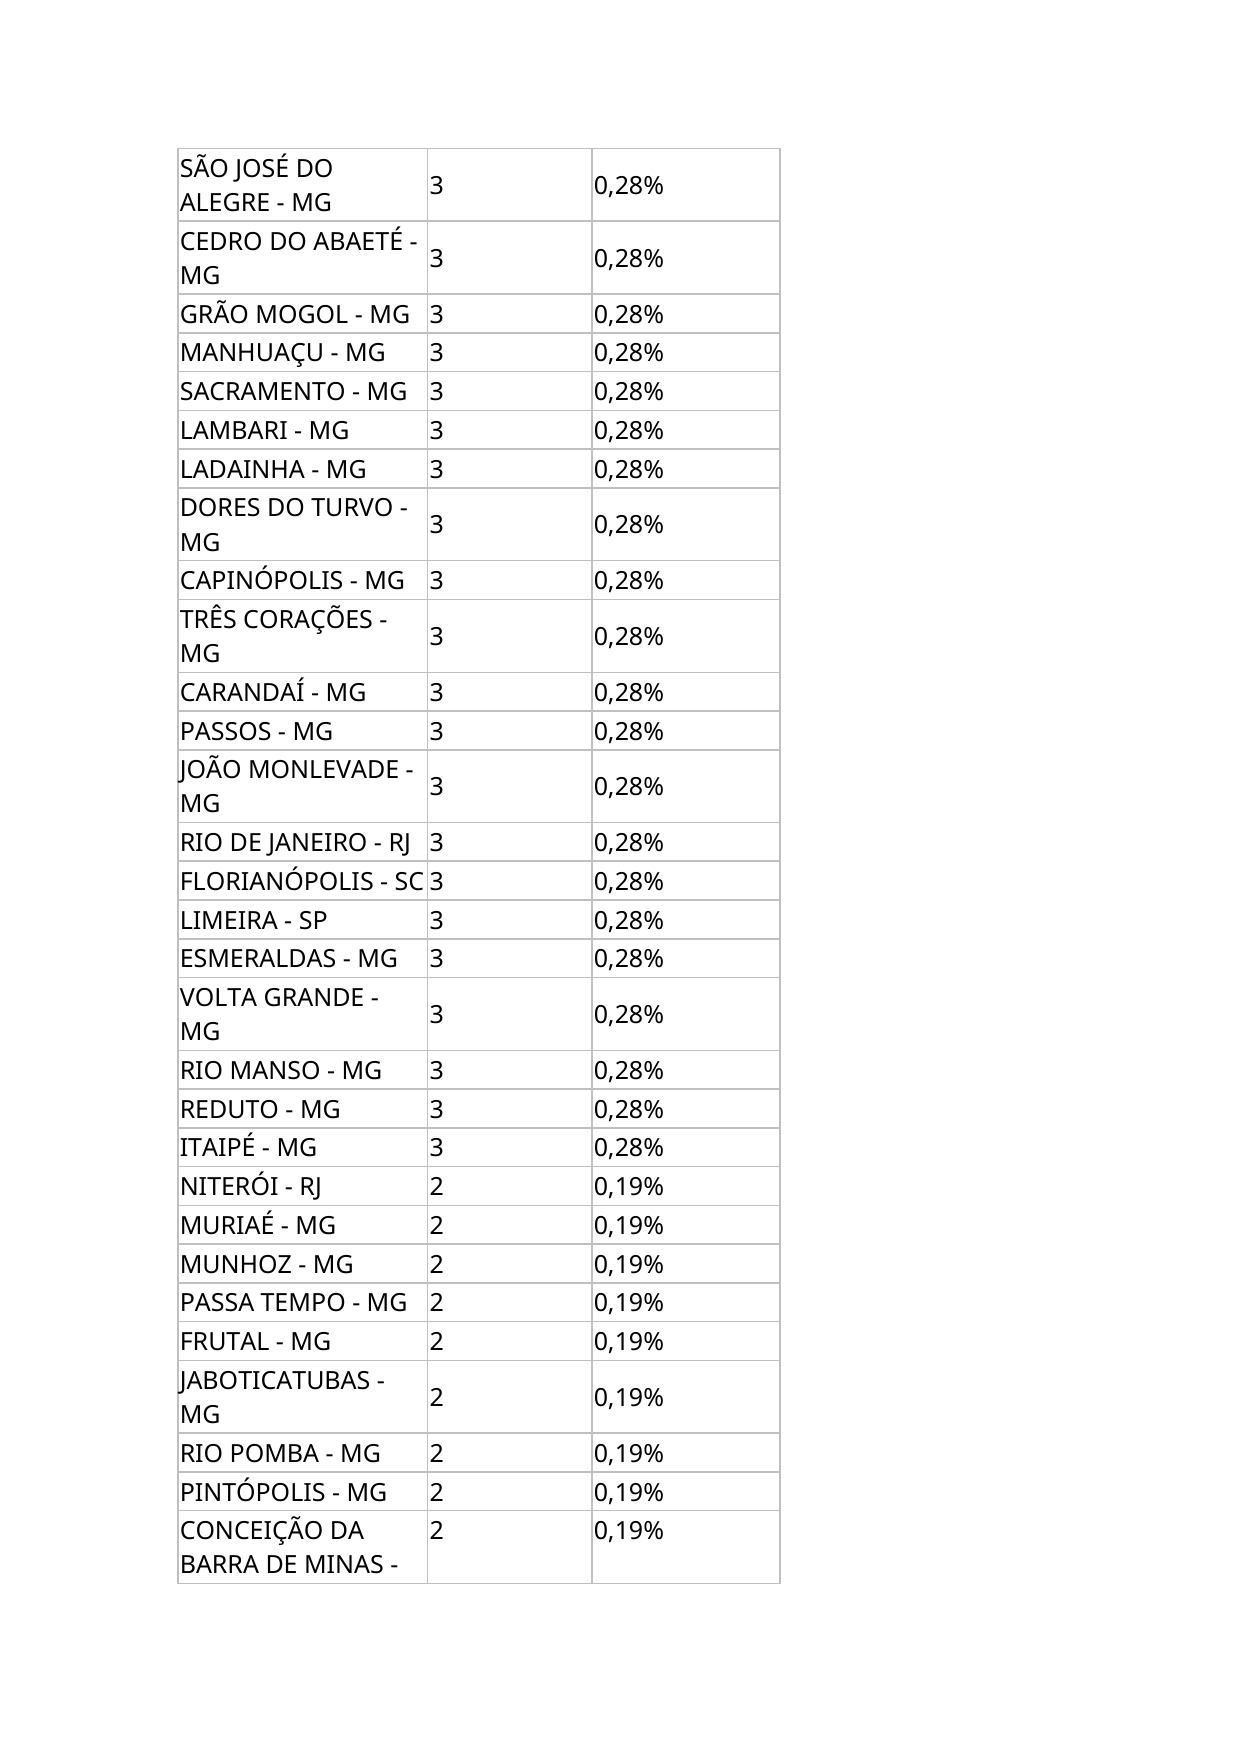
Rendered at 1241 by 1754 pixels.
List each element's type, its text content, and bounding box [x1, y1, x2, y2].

table_cell 0,19% [593, 1167, 779, 1204]
table_cell 0,28% [593, 673, 779, 710]
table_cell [179, 1511, 427, 1583]
table_cell CEDRO DO ABAETÉ - MG [179, 222, 427, 293]
table_cell FRUTAL - MG [179, 1322, 427, 1359]
table_cell 2 [428, 1167, 591, 1204]
table_cell ITAIPÉ - MG [179, 1129, 427, 1166]
table_cell LADAINHA - MG [179, 450, 427, 487]
table_cell 3 [428, 489, 591, 560]
table_cell 3 [428, 901, 591, 938]
table_cell 0,28% [593, 600, 779, 671]
table_cell 0,28% [593, 450, 779, 487]
table_cell 3 [428, 1051, 591, 1088]
table_cell 0,28% [593, 334, 779, 371]
table_cell 0,28% [593, 149, 779, 220]
table_cell 3 [428, 222, 591, 293]
table_cell 0,19% [593, 1284, 779, 1321]
table_cell 3 [428, 978, 591, 1049]
table_cell 2 [428, 1284, 591, 1321]
table_cell LAMBARI - MG [179, 411, 427, 448]
table_cell 3 [428, 1090, 591, 1127]
table_cell 0,28% [593, 978, 779, 1049]
table_cell 0,19% [593, 1361, 779, 1432]
table_cell MURIAÉ - MG [179, 1206, 427, 1243]
table_cell 3 [428, 295, 591, 332]
table_cell 0,28% [593, 489, 779, 560]
table_cell 0,28% [593, 862, 779, 899]
table_cell 0,28% [593, 751, 779, 822]
table_cell DORES DO TURVO - MG [179, 489, 427, 560]
table_cell 0,28% [593, 901, 779, 938]
table_cell 3 [428, 411, 591, 448]
table_cell 2 [428, 1511, 591, 1583]
table_cell 0,19% [593, 1322, 779, 1359]
table_cell TRÊS CORAÇÕES - MG [179, 600, 427, 671]
table_cell 0,28% [593, 940, 779, 977]
table_cell 0,28% [593, 222, 779, 293]
table_cell 3 [428, 1129, 591, 1166]
table_cell 0,19% [593, 1511, 779, 1583]
table_cell CAPINÓPOLIS - MG [179, 561, 427, 598]
table_cell 0,28% [593, 1090, 779, 1127]
table_cell SACRAMENTO - MG [179, 372, 427, 409]
table_cell PINTÓPOLIS - MG [179, 1473, 427, 1510]
table_cell ESMERALDAS - MG [179, 940, 427, 977]
table_cell RIO DE JANEIRO - RJ [179, 823, 427, 860]
table_cell 3 [428, 862, 591, 899]
table_cell 0,28% [593, 411, 779, 448]
table_cell 0,28% [593, 295, 779, 332]
table_cell 2 [428, 1434, 591, 1471]
table_cell 3 [428, 940, 591, 977]
table_cell 2 [428, 1206, 591, 1243]
table_cell FLORIANÓPOLIS - SC [179, 862, 427, 899]
table_cell SÃO JOSÉ DO ALEGRE - MG [179, 149, 427, 220]
table_cell 0,28% [593, 712, 779, 749]
table_cell 3 [428, 823, 591, 860]
table_cell 0,19% [593, 1206, 779, 1243]
table_cell PASSA TEMPO - MG [179, 1284, 427, 1321]
table_cell 3 [428, 673, 591, 710]
table_cell CARANDAÍ - MG [179, 673, 427, 710]
table_cell 0,28% [593, 823, 779, 860]
table_cell 3 [428, 149, 591, 220]
table_cell MANHUAÇU - MG [179, 334, 427, 371]
table_cell 2 [428, 1322, 591, 1359]
table_cell LIMEIRA - SP [179, 901, 427, 938]
table_cell 0,19% [593, 1434, 779, 1471]
table_cell 2 [428, 1245, 591, 1282]
table_cell 3 [428, 561, 591, 598]
table_cell 0,28% [593, 372, 779, 409]
table_cell 3 [428, 450, 591, 487]
table_cell JOÃO MONLEVADE - MG [179, 751, 427, 822]
table_cell MUNHOZ - MG [179, 1245, 427, 1282]
table_cell RIO POMBA - MG [179, 1434, 427, 1471]
table_cell 3 [428, 600, 591, 671]
table_cell 3 [428, 751, 591, 822]
table_cell 0,28% [593, 1051, 779, 1088]
table_cell 0,19% [593, 1245, 779, 1282]
table_cell RIO MANSO - MG [179, 1051, 427, 1088]
table_cell 2 [428, 1473, 591, 1510]
table_cell NITERÓI - RJ [179, 1167, 427, 1204]
table_cell 3 [428, 334, 591, 371]
table_cell 2 [428, 1361, 591, 1432]
table_cell 0,28% [593, 561, 779, 598]
table_cell 3 [428, 712, 591, 749]
table_cell JABOTICATUBAS - MG [179, 1361, 427, 1432]
table_cell 0,19% [593, 1473, 779, 1510]
table_cell REDUTO - MG [179, 1090, 427, 1127]
table_cell GRÃO MOGOL - MG [179, 295, 427, 332]
table_cell 3 [428, 372, 591, 409]
table_cell VOLTA GRANDE - MG [179, 978, 427, 1049]
table_cell PASSOS - MG [179, 712, 427, 749]
table_cell 0,28% [593, 1129, 779, 1166]
